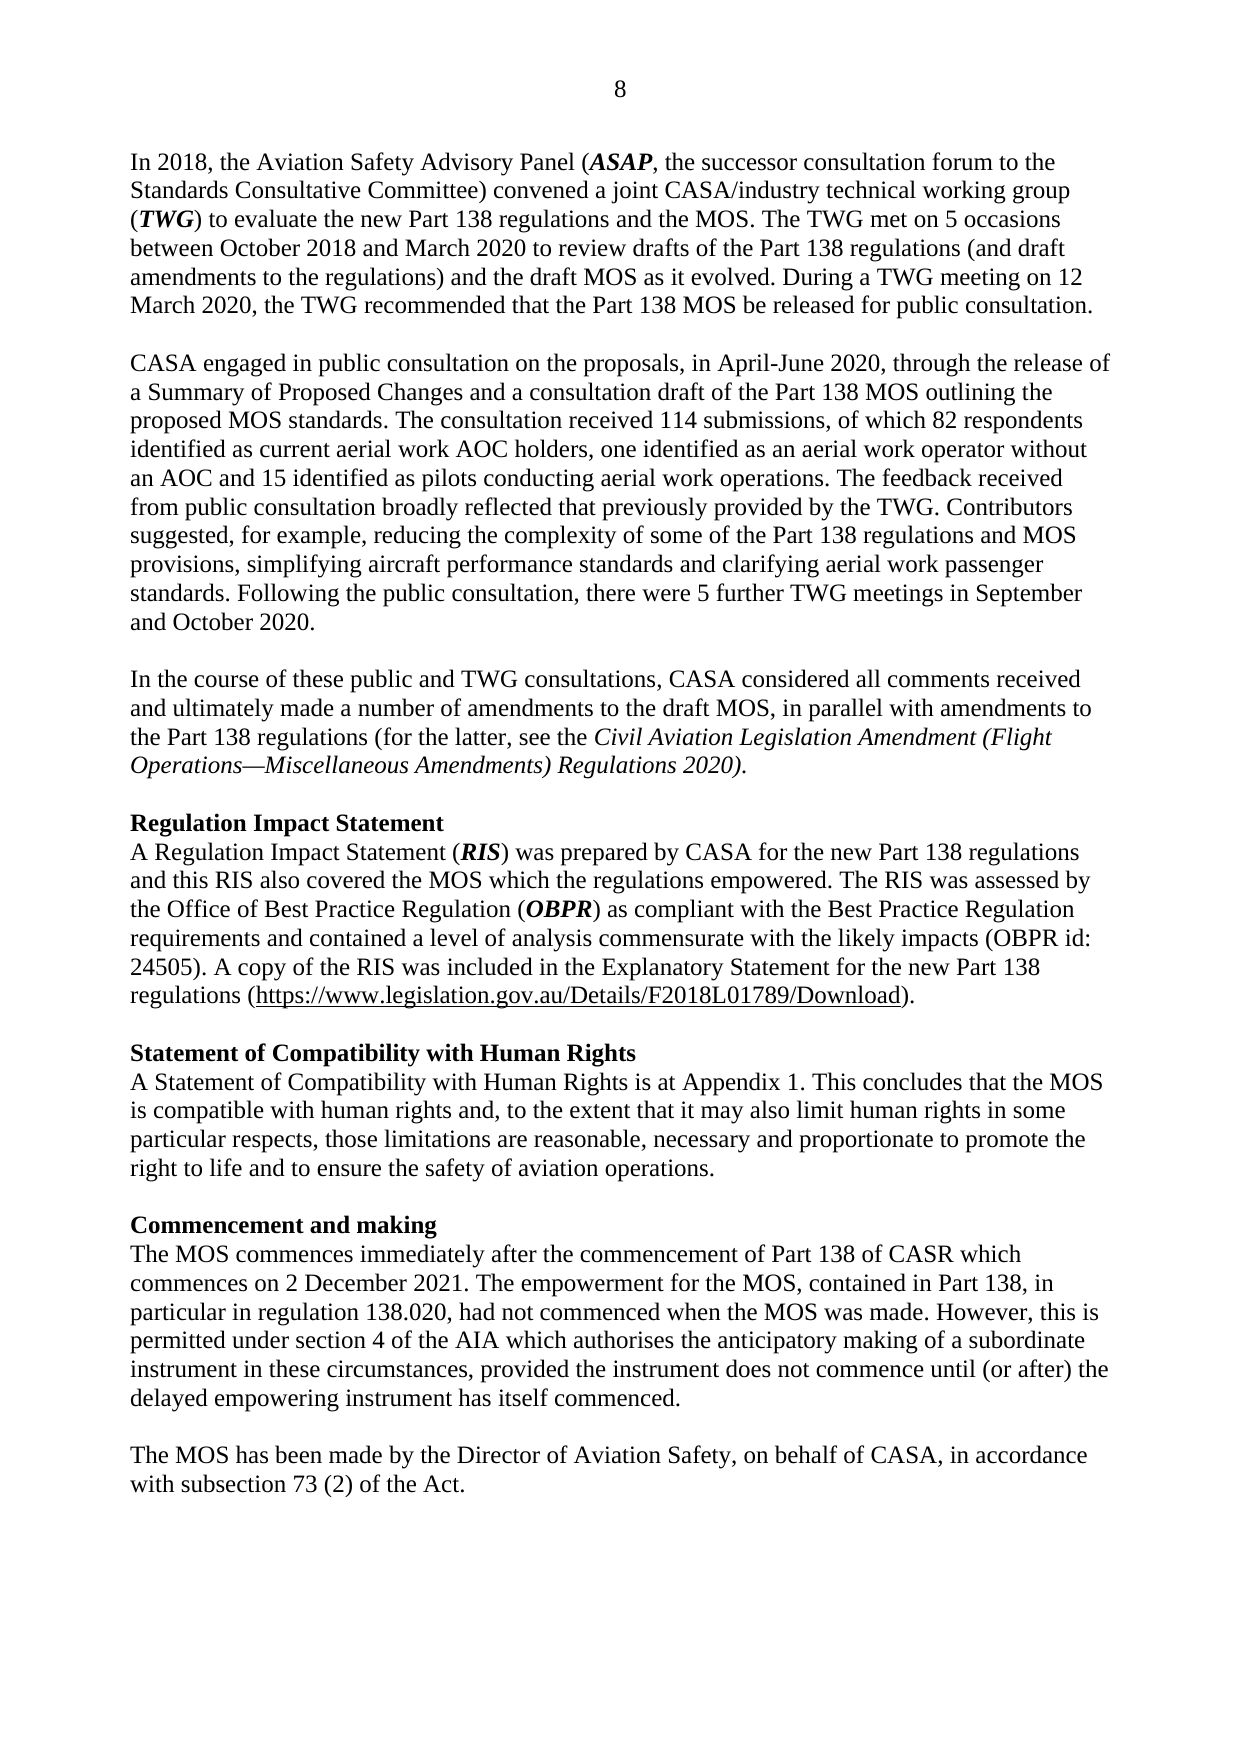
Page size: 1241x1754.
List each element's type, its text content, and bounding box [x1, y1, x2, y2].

text A Regulation Impact Statement (RIS) was prepared by CASA for the new Part 138 regulations and this RIS also covered the MOS which the regulations empowered. The RIS was assessed by the Office of Best Practice Regulation (OBPR) as compliant with the Best Practice Regulation requirements and contained a level of analysis commensurate with the likely impacts (OBPR id: 24505). A copy of the RIS was included in the Explanatory Statement for the new Part 138 regulations (https://www.legislation.gov.au/Details/F2018L01789/Download). [130, 837, 1110, 1009]
text The MOS commences immediately after the commencement of Part 138 of CASR which commences on 2 December 2021. The empowerment for the MOS, contained in Part 138, in particular in regulation 138.020, had not commenced when the MOS was made. However, this is permitted under section 4 of the AIA which authorises the anticipatory making of a subordinate instrument in these circumstances, provided the instrument does not commence until (or after) the delayed empowering instrument has itself commenced. [130, 1239, 1110, 1412]
text The MOS has been made by the Director of Aviation Safety, on behalf of CASA, in accordance with subsection 73 (2) of the Act. [130, 1441, 1110, 1498]
text In 2018, the Aviation Safety Advisory Panel (ASAP, the successor consultation forum to the Standards Consultative Committee) convened a joint CASA/industry technical working group (TWG) to evaluate the new Part 138 regulations and the MOS. The TWG met on 5 occasions between October 2018 and March 2020 to review drafts of the Part 138 regulations (and draft amendments to the regulations) and the draft MOS as it evolved. During a TWG meeting on 12 March 2020, the TWG recommended that the Part 138 MOS be released for public consultation. [130, 147, 1110, 319]
text CASA engaged in public consultation on the proposals, in April-June 2020, through the release of a Summary of Proposed Changes and a consultation draft of the Part 138 MOS outlining the proposed MOS standards. The consultation received 114 submissions, of which 82 respondents identified as current aerial work AOC holders, one identified as an aerial work operator without an AOC and 15 identified as pilots conducting aerial work operations. The feedback received from public consultation broadly reflected that previously provided by the TWG. Contributors suggested, for example, reducing the complexity of some of the Part 138 regulations and MOS provisions, simplifying aircraft performance standards and clarifying aerial work passenger standards. Following the public consultation, there were 5 further TWG meetings in September and October 2020. [130, 348, 1110, 636]
text In the course of these public and TWG consultations, CASA considered all comments received and ultimately made a number of amendments to the draft MOS, in parallel with amendments to the Part 138 regulations (for the latter, see the Civil Aviation Legislation Amendment (Flight Operations—Miscellaneous Amendments) Regulations 2020). [130, 664, 1110, 779]
text Statement of Compatibility with Human Rights [130, 1038, 1110, 1067]
text Commencement and making [130, 1211, 1110, 1239]
text Regulation Impact Statement [130, 808, 1110, 837]
text A Statement of Compatibility with Human Rights is at Appendix 1. This concludes that the MOS is compatible with human rights and, to the extent that it may also limit human rights in some particular respects, those limitations are reasonable, necessary and proportionate to promote the right to life and to ensure the safety of aviation operations. [130, 1067, 1110, 1182]
